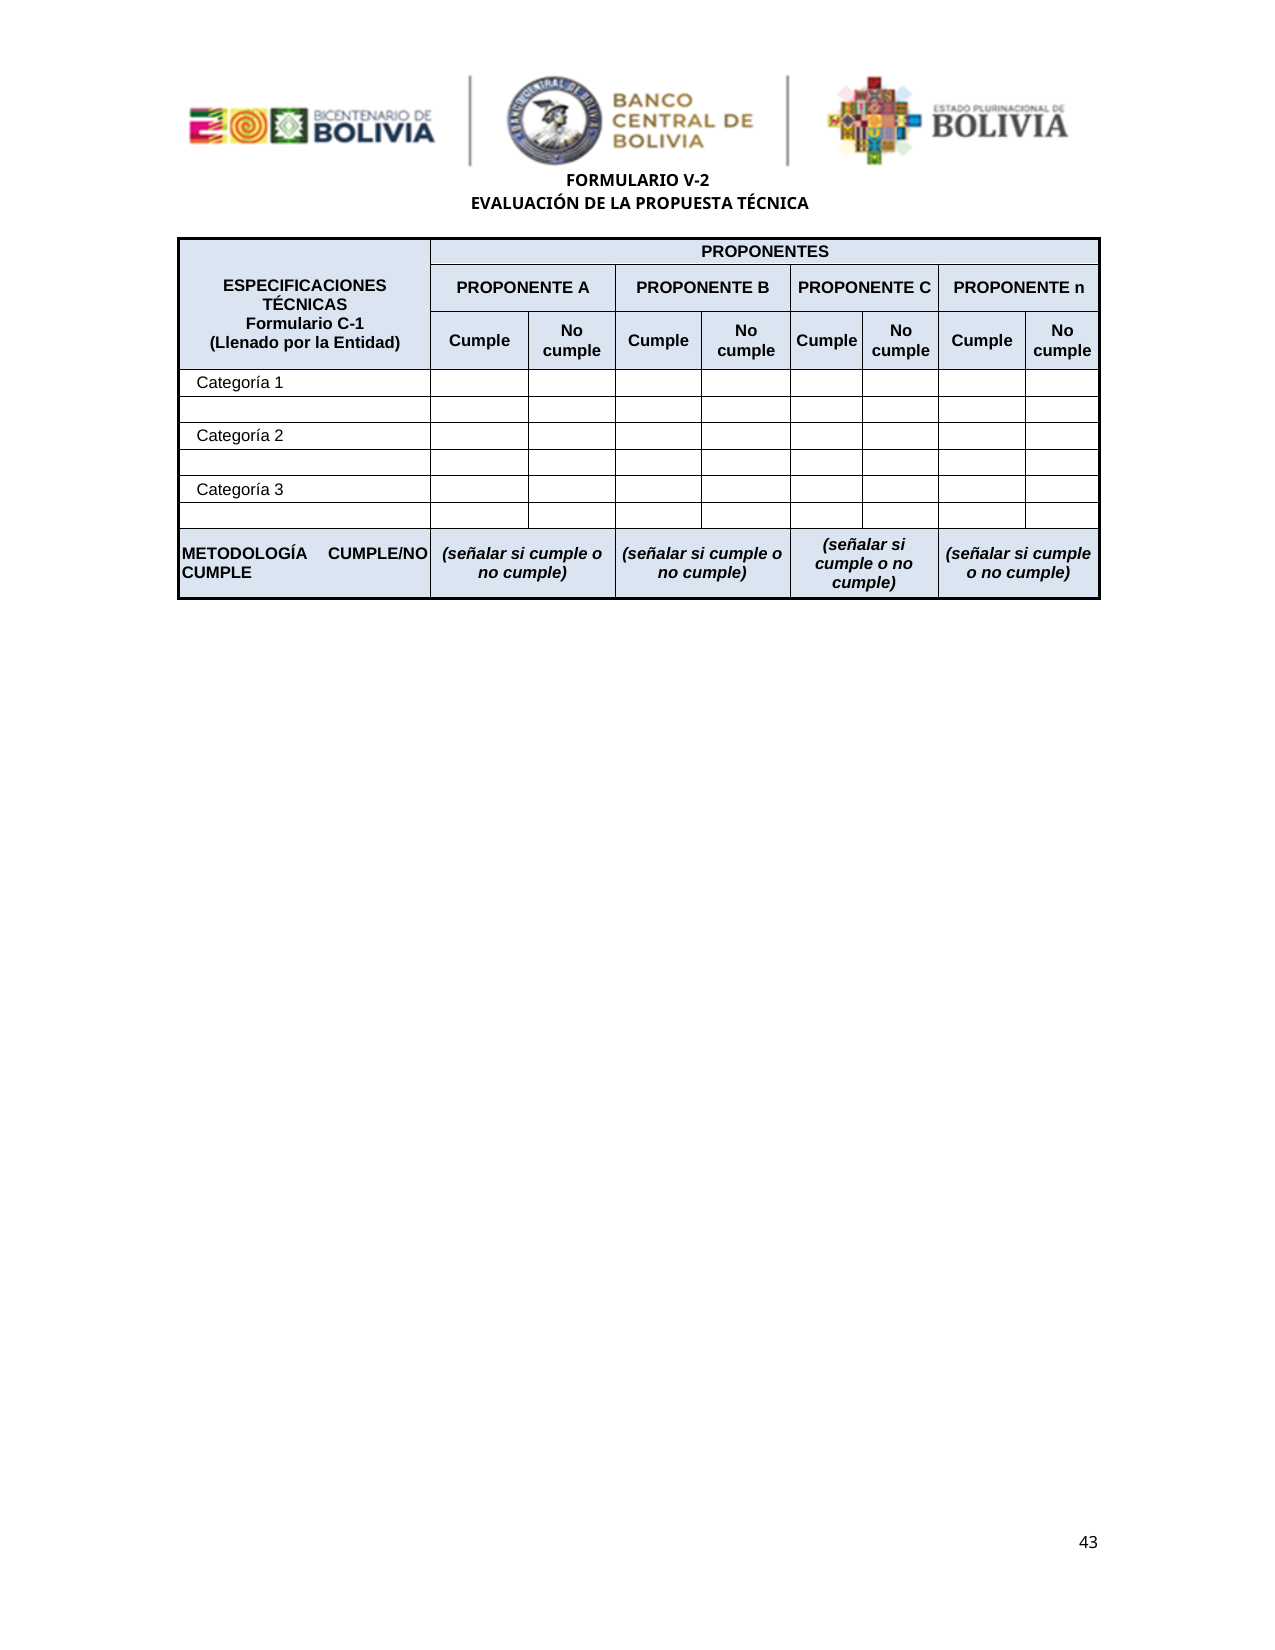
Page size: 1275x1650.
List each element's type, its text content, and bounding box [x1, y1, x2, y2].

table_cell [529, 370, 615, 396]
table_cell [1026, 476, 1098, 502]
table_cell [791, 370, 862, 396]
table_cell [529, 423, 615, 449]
text FORMULARIO V-2 [177, 148, 1098, 191]
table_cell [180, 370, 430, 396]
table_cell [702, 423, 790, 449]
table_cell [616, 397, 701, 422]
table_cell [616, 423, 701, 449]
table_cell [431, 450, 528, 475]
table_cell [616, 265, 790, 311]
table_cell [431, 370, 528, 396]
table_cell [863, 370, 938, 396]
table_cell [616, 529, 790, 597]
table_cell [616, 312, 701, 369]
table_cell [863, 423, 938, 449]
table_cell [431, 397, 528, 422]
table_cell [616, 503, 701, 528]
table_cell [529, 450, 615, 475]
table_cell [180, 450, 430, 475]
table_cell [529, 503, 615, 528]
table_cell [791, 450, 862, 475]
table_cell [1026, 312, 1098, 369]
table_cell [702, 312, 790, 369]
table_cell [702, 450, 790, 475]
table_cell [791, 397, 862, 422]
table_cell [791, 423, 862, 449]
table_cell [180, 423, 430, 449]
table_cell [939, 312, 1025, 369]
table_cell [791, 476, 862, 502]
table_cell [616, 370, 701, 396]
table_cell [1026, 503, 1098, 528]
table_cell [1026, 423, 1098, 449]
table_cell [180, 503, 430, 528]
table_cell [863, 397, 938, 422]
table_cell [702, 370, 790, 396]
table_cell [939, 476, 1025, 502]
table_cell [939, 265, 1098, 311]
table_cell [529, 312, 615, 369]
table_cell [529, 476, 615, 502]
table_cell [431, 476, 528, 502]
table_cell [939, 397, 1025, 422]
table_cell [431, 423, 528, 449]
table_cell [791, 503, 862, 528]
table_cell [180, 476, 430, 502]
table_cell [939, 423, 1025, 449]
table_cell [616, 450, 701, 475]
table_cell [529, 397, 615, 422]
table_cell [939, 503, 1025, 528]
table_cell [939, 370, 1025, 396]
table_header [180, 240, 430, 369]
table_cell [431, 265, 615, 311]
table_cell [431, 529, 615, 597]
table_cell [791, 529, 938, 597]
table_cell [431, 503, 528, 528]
text EVALUACIÓN DE LA PROPUESTA TÉCNICA [177, 191, 1098, 214]
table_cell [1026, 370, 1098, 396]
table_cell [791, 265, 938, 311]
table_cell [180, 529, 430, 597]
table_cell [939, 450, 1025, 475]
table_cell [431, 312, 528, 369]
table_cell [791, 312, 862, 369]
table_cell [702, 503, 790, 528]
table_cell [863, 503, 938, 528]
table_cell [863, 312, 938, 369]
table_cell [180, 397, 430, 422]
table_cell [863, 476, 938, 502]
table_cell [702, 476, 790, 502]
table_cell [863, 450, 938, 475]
picture [171, 25, 1092, 169]
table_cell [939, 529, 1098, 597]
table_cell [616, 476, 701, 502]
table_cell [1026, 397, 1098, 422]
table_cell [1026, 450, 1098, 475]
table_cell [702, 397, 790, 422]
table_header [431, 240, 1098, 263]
